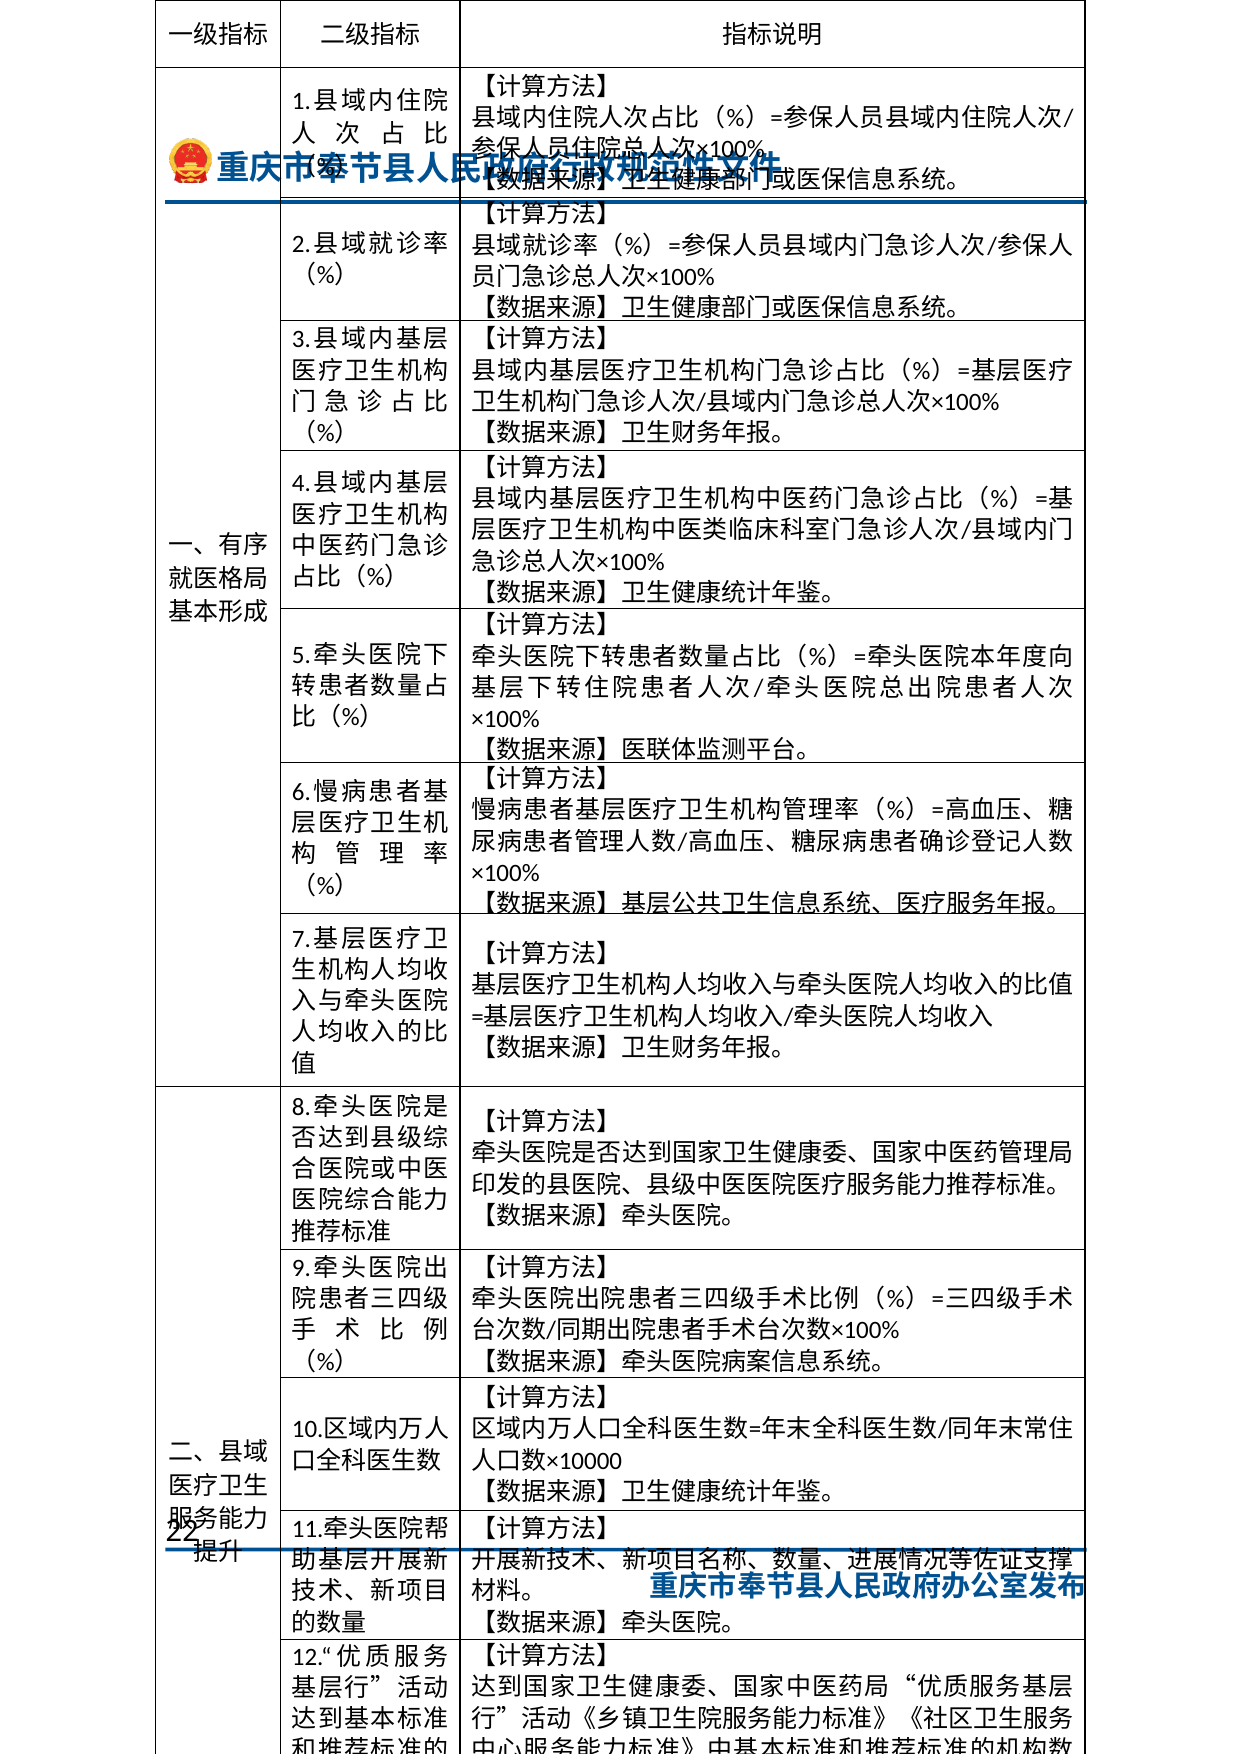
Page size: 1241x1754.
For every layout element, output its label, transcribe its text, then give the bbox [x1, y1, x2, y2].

table_cell 8.牵头医院是否达到县级综合医院或中医医院综合能力推荐标准 [281, 1087, 459, 1249]
table_cell 【计算方法】 牵头医院出院患者三四级手术比例（%）=三四级手术台次数/同期出院患者手术台次数×100% 【数据来源】牵头医院病案信息系统。 [461, 1250, 1084, 1377]
table_cell 3.县域内基层医疗卫生机构门急诊占比（%） [281, 321, 459, 450]
table_cell 6.慢病患者基层医疗卫生机构管理率（%） [281, 763, 459, 913]
table_cell 【计算方法】 县域内住院人次占比（%）=参保人员县域内住院人次/参保人员住院总人次×100% 【数据来源】卫生健康部门或医保信息系统。 [461, 68, 1084, 197]
table_cell 【计算方法】 牵头医院是否达到国家卫生健康委、国家中医药管理局印发的县医院、县级中医医院医疗服务能力推荐标准。 【数据来源】牵头医院。 [461, 1087, 1084, 1249]
table_header 二级指标 [281, 1, 459, 67]
table_cell 11.牵头医院帮助基层开展新技术、新项目的数量 [281, 1511, 459, 1638]
table_cell 【计算方法】 牵头医院下转患者数量占比（%）=牵头医院本年度向基层下转住院患者人次/牵头医院总出院患者人次×100% 【数据来源】医联体监测平台。 [461, 609, 1084, 762]
table_cell 5.牵头医院下转患者数量占比（%） [281, 609, 459, 762]
table_cell 【计算方法】 县域就诊率（%）=参保人员县域内门急诊人次/参保人员门急诊总人次×100% 【数据来源】卫生健康部门或医保信息系统。 [461, 198, 1084, 320]
table_cell 9.牵头医院出院患者三四级手术比例（%） [281, 1250, 459, 1377]
table_cell 10.区域内万人口全科医生数 [281, 1378, 459, 1510]
table_cell 2.县域就诊率（%） [281, 198, 459, 320]
table_cell 【计算方法】 基层医疗卫生机构人均收入与牵头医院人均收入的比值=基层医疗卫生机构人均收入/牵头医院人均收入 【数据来源】卫生财务年报。 [461, 914, 1084, 1086]
table_cell 一、有序就医格局基本形成 [156, 68, 280, 1086]
table_cell 12.“优质服务基层行”活动达到基本标准和推荐标准的机构数量 [281, 1640, 459, 1754]
table_cell 【计算方法】 区域内万人口全科医生数=年末全科医生数/同年末常住人口数×10000 【数据来源】卫生健康统计年鉴。 [461, 1378, 1084, 1510]
table_cell 4.县域内基层医疗卫生机构中医药门急诊占比（%） [281, 451, 459, 608]
table_cell 1.县域内住院人次占比（%） [281, 68, 459, 197]
table_cell 【计算方法】 慢病患者基层医疗卫生机构管理率（%）=高血压、糖尿病患者管理人数/高血压、糖尿病患者确诊登记人数×100% 【数据来源】基层公共卫生信息系统、医疗服务年报。 [461, 763, 1084, 913]
table_cell 【计算方法】 县域内基层医疗卫生机构中医药门急诊占比（%）=基层医疗卫生机构中医类临床科室门急诊人次/县域内门急诊总人次×100% 【数据来源】卫生健康统计年鉴。 [461, 451, 1084, 608]
table_header 一级指标 [156, 1, 280, 67]
table_header 指标说明 [461, 1, 1084, 67]
table_cell 【计算方法】 达到国家卫生健康委、国家中医药局“优质服务基层行”活动《乡镇卫生院服务能力标准》《社区卫生服务中心服务能力标准》中基本标准和推荐标准的机构数量。 【数据来源】县级卫生健康行政部门。 [461, 1640, 1084, 1754]
table_cell 【计算方法】 开展新技术、新项目名称、数量、进展情况等佐证支撑材料。 【数据来源】牵头医院。 [461, 1511, 1084, 1638]
table_cell 【计算方法】 县域内基层医疗卫生机构门急诊占比（%）=基层医疗卫生机构门急诊人次/县域内门急诊总人次×100% 【数据来源】卫生财务年报。 [461, 321, 1084, 450]
table_cell 7.基层医疗卫生机构人均收入与牵头医院人均收入的比值 [281, 914, 459, 1086]
table_cell 二、县域医疗卫生服务能力提升 [156, 1087, 280, 1754]
